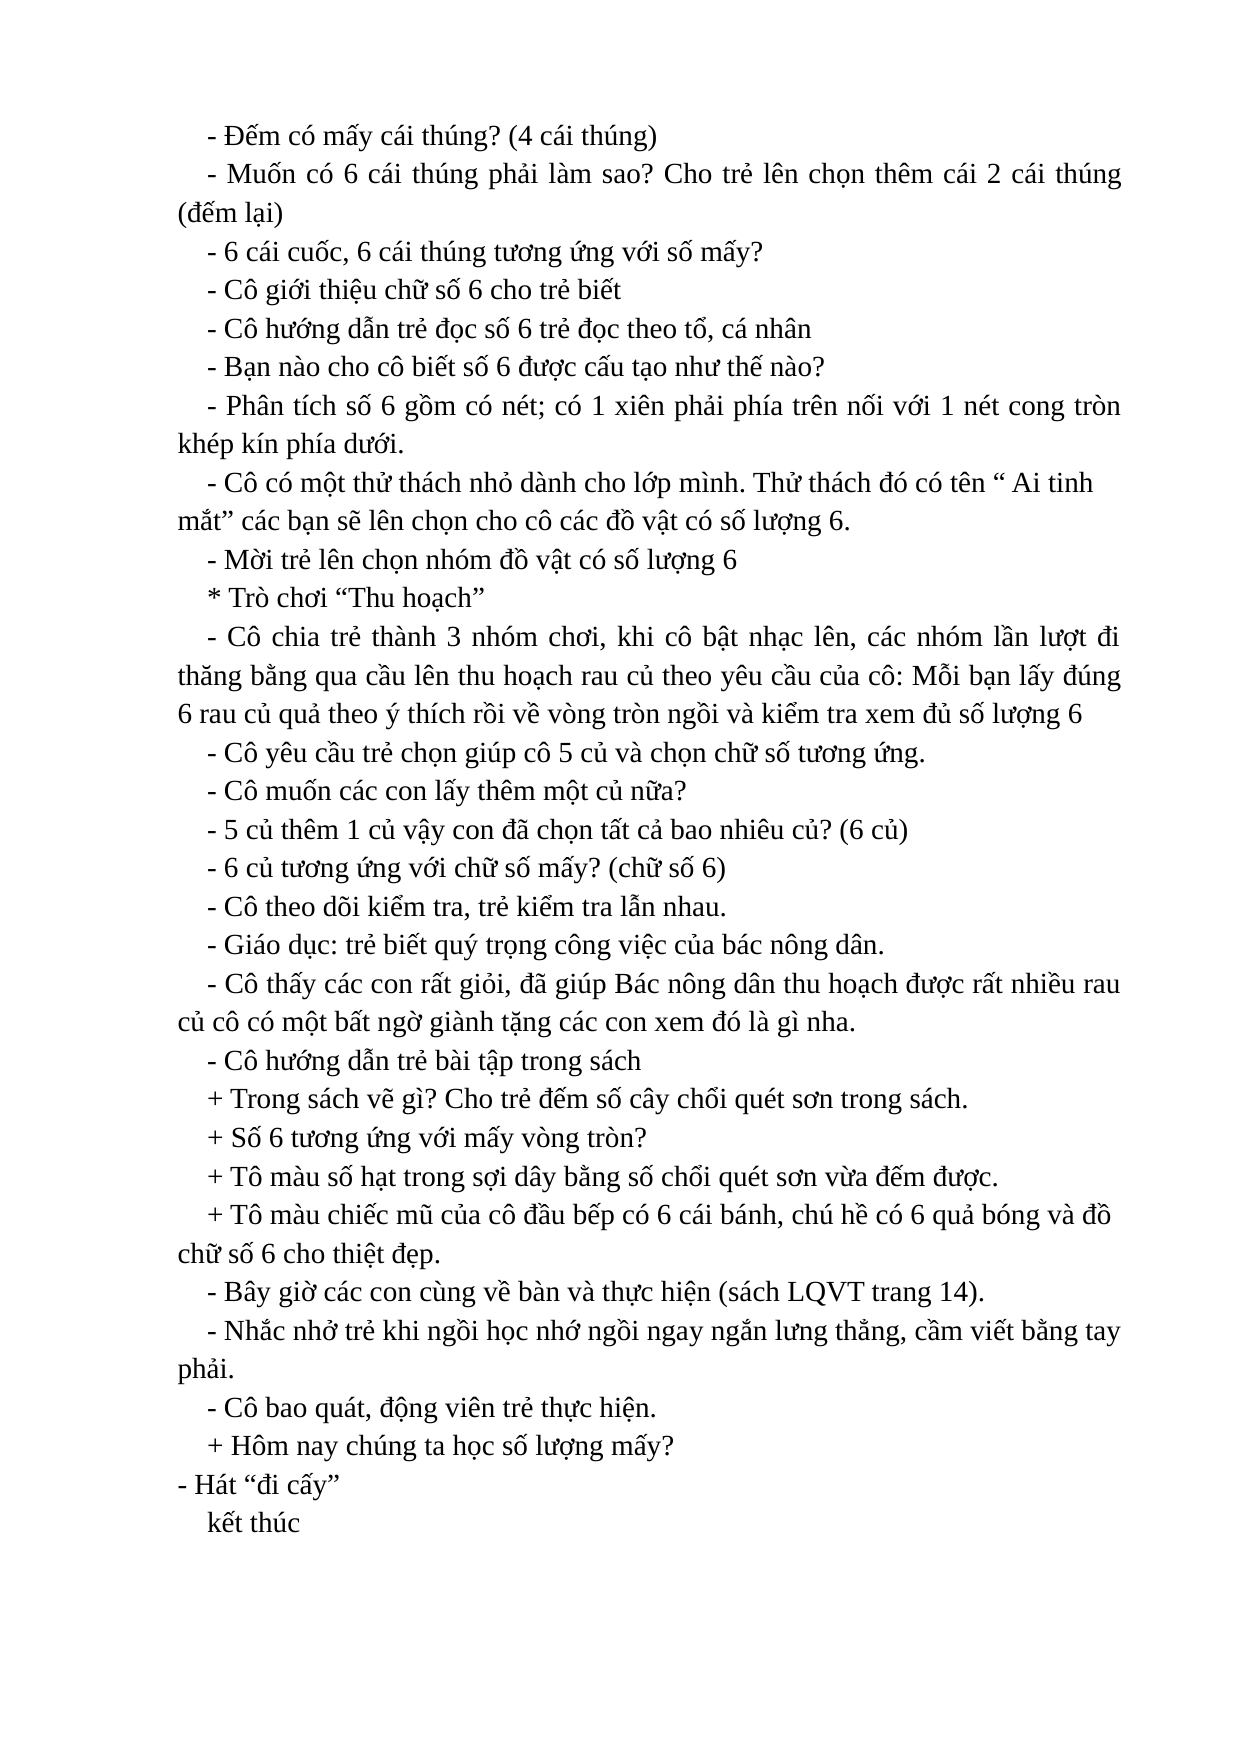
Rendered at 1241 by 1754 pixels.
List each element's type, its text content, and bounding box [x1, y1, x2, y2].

text + Tô màu chiếc mũ của cô đầu bếp có 6 cái bánh, chú hề có 6 quả bóng và đồ chữ số 6 cho thiệt đẹp. [177, 1197, 1122, 1269]
text - Cô muốn các con lấy thêm một củ nữa? [177, 773, 1122, 807]
text + Số 6 tương ứng với mấy vòng tròn? [177, 1120, 1122, 1154]
text - Đếm có mấy cái thúng? (4 cái thúng) [177, 118, 1122, 152]
text - Bạn nào cho cô biết số 6 được cấu tạo như thế nào? [177, 349, 1122, 383]
text - Cô thấy các con rất giỏi, đã giúp Bác nông dân thu hoạch được rất nhiều rau củ cô có một bất ngờ giành tặng các con xem đó là gì nha. [177, 966, 1122, 1038]
text - Muốn có 6 cái thúng phải làm sao? Cho trẻ lên chọn thêm cái 2 cái thúng (đếm lại) [177, 157, 1122, 229]
text + Tô màu số hạt trong sợi dây bằng số chổi quét sơn vừa đếm được. [177, 1159, 1122, 1192]
text - 6 củ tương ứng với chữ số mấy? (chữ số 6) [177, 850, 1122, 884]
text - Cô bao quát, động viên trẻ thực hiện. [177, 1390, 1122, 1423]
text + Hôm nay chúng ta học số lượng mấy? [177, 1428, 1122, 1462]
text - Phân tích số 6 gồm có nét; có 1 xiên phải phía trên nối với 1 nét cong tròn khép kín phía dưới. [177, 388, 1122, 460]
text - Mời trẻ lên chọn nhóm đồ vật có số lượng 6 [177, 542, 1122, 576]
text - Hát “đi cấy” [177, 1467, 1122, 1501]
text - Giáo dục: trẻ biết quý trọng công việc của bác nông dân. [177, 927, 1122, 961]
text + Trong sách vẽ gì? Cho trẻ đếm số cây chổi quét sơn trong sách. [177, 1082, 1122, 1115]
text * Trò chơi “Thu hoạch” [177, 581, 1122, 614]
text - 6 cái cuốc, 6 cái thúng tương ứng với số mấy? [177, 234, 1122, 267]
text - Cô yêu cầu trẻ chọn giúp cô 5 củ và chọn chữ số tương ứng. [177, 735, 1122, 768]
text - Cô chia trẻ thành 3 nhóm chơi, khi cô bật nhạc lên, các nhóm lần lượt đi thăng bằng qua cầu lên thu hoạch rau củ theo yêu cầu của cô: Mỗi bạn lấy đúng 6 rau củ quả theo ý thích rồi về vòng tròn ngồi và kiểm tra xem đủ số lượng 6 [177, 619, 1122, 730]
text - Nhắc nhở trẻ khi ngồi học nhớ ngồi ngay ngắn lưng thẳng, cầm viết bằng tay phải. [177, 1313, 1122, 1385]
text kết thúc [177, 1506, 1122, 1539]
text - Bây giờ các con cùng về bàn và thực hiện (sách LQVT trang 14). [177, 1274, 1122, 1308]
text - Cô theo dõi kiểm tra, trẻ kiểm tra lẫn nhau. [177, 889, 1122, 922]
text - 5 củ thêm 1 củ vậy con đã chọn tất cả bao nhiêu củ? (6 củ) [177, 812, 1122, 845]
text - Cô giới thiệu chữ số 6 cho trẻ biết [177, 272, 1122, 306]
text - Cô hướng dẫn trẻ đọc số 6 trẻ đọc theo tổ, cá nhân [177, 311, 1122, 344]
text - Cô hướng dẫn trẻ bài tập trong sách [177, 1043, 1122, 1077]
text - Cô có một thử thách nhỏ dành cho lớp mình. Thử thách đó có tên “ Ai tinh mắt” các bạn sẽ lên chọn cho cô các đồ vật có số lượng 6. [177, 465, 1122, 537]
